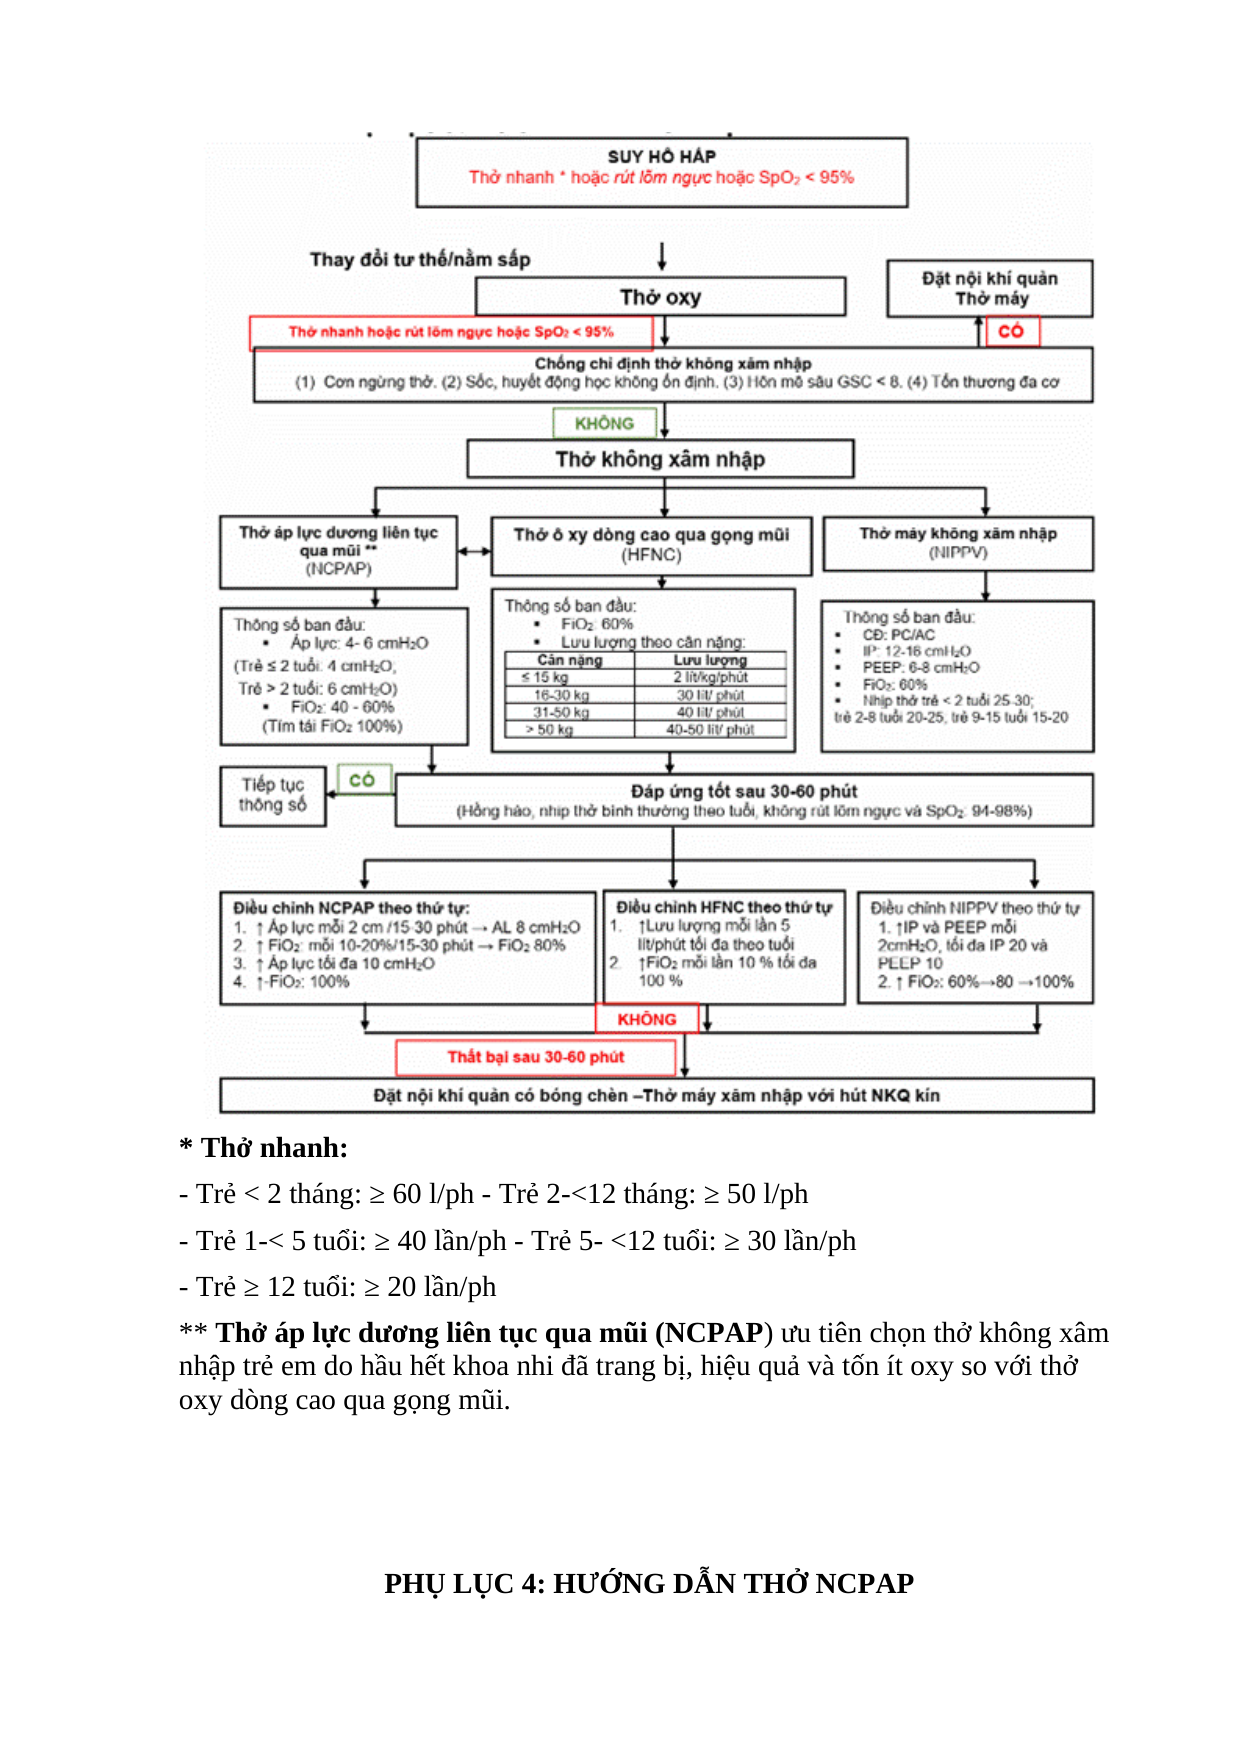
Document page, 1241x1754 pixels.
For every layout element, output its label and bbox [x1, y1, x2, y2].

picture [201, 132, 1097, 1119]
table_header [177, 118, 1122, 1601]
